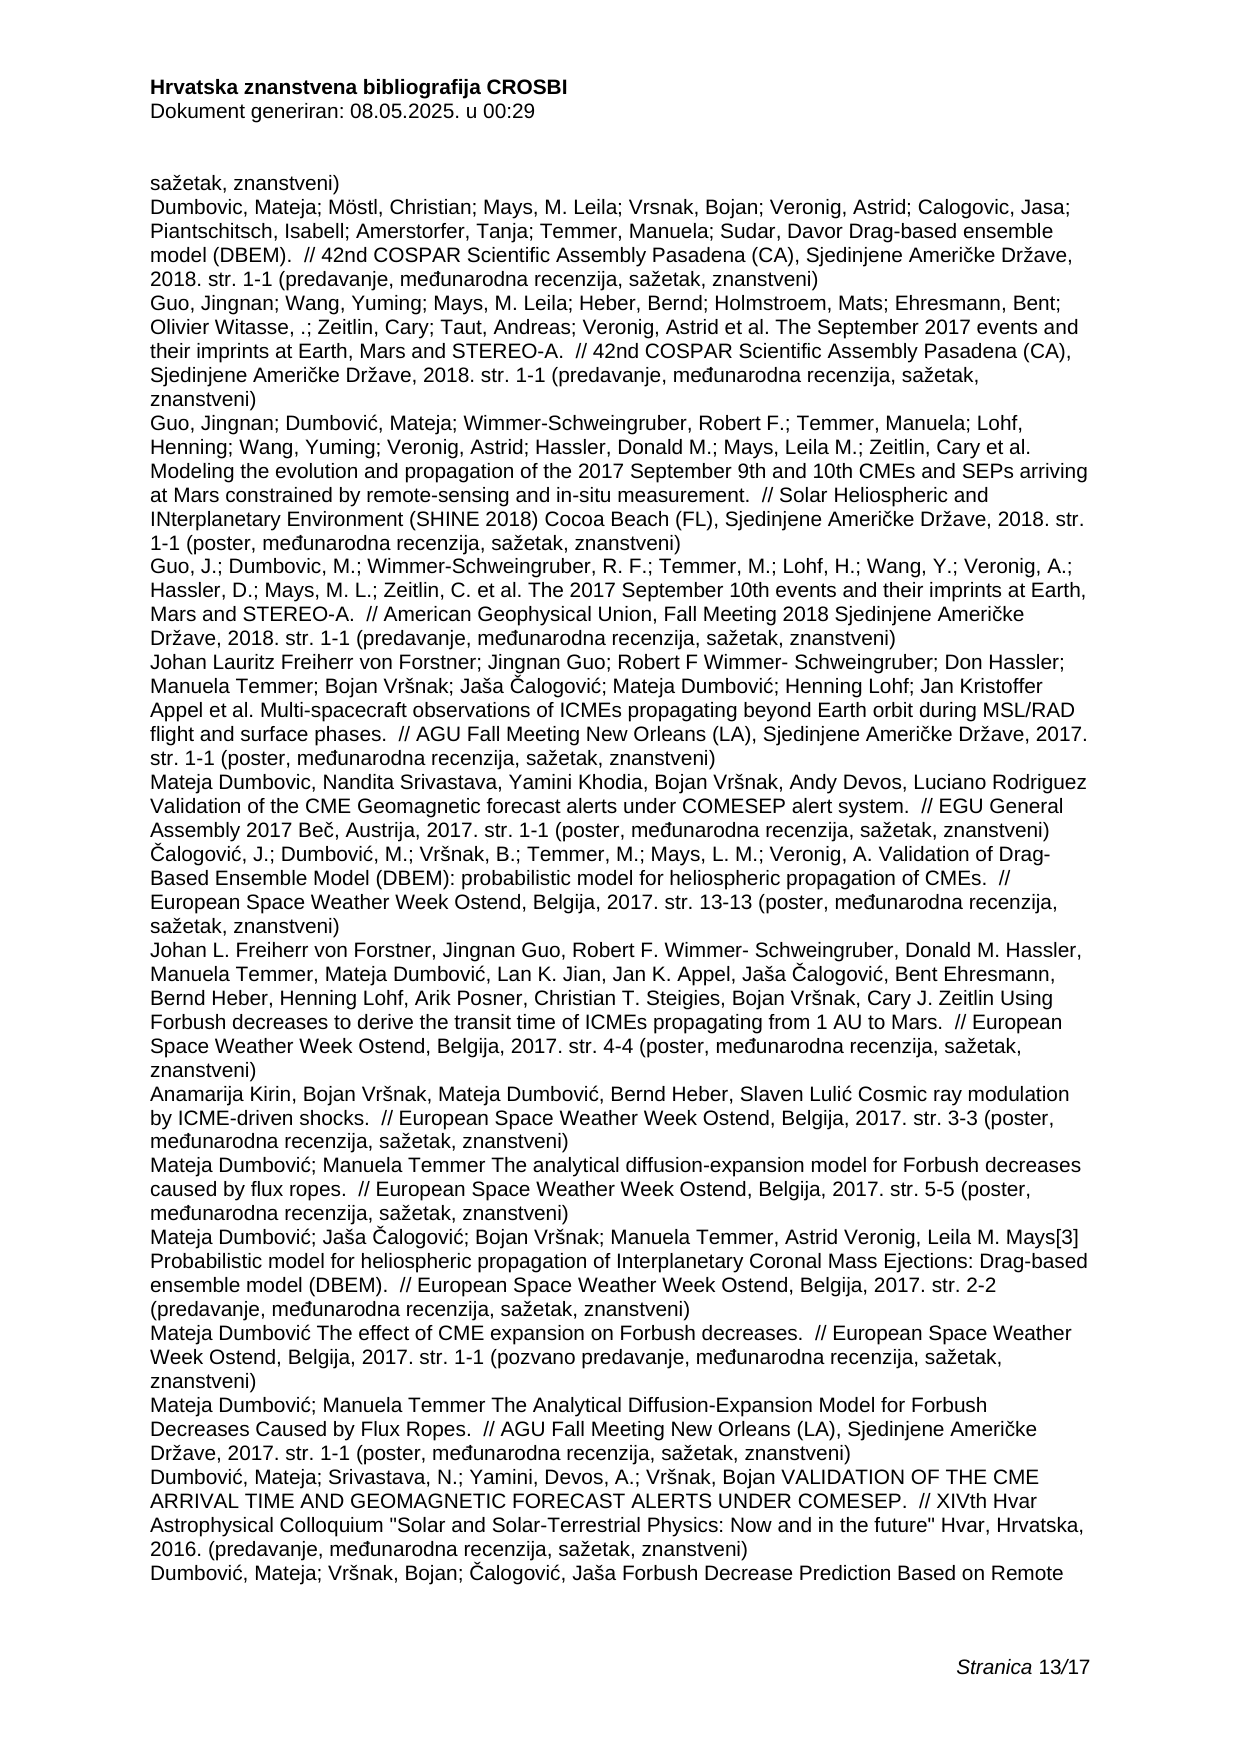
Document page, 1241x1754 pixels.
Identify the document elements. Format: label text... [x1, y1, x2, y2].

text Johan Lauritz Freiherr von Forstner; Jingnan Guo; Robert F Wimmer- Schweingruber; Don Hassler; Manuela Temmer; Bojan Vršnak; Jaša Čalogović; Mateja Dumbović; Henning Lohf; Jan Kristoffer Appel et al. [150, 650, 1090, 770]
text Anamarija Kirin, Bojan Vršnak, Mateja Dumbović, Bernd Heber, Slaven Lulić [150, 1081, 1090, 1153]
text Čalogović, J.; Dumbović, M.; Vršnak, B.; Temmer, M.; Mays, L. M.; Veronig, A. [150, 842, 1090, 938]
text Mateja Dumbović [150, 1321, 1090, 1393]
text Dumbović, Mateja; Srivastava, N.; Yamini, Devos, A.; Vršnak, Bojan [150, 1465, 1090, 1561]
text Mateja Dumbović; Manuela Temmer [150, 1153, 1090, 1225]
text Guo, Jingnan; Wang, Yuming; Mays, M. Leila; Heber, Bernd; Holmstroem, Mats; Ehresmann, Bent; Olivier Witasse, .; Zeitlin, Cary; Taut, Andreas; Veronig, Astrid et al. [150, 291, 1090, 411]
text Mateja Dumbović; Manuela Temmer [150, 1393, 1090, 1465]
text Guo, Jingnan; Dumbović, Mateja; Wimmer-Schweingruber, Robert F.; Temmer, Manuela; Lohf, Henning; Wang, Yuming; Veronig, Astrid; Hassler, Donald M.; Mays, Leila M.; Zeitlin, Cary et al. [150, 411, 1090, 554]
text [150, 1561, 1090, 1584]
text Guo, J.; Dumbovic, M.; Wimmer-Schweingruber, R. F.; Temmer, M.; Lohf, H.; Wang, Y.; Veronig, A.; Hassler, D.; Mays, M. L.; Zeitlin, C. et al. [150, 554, 1090, 650]
text Mateja Dumbovic, Nandita Srivastava, Yamini Khodia, Bojan Vršnak, Andy Devos, Luciano Rodriguez [150, 770, 1090, 842]
text Dumbovic, Mateja; Möstl, Christian; Mays, M. Leila; Vrsnak, Bojan; Veronig, Astrid; Calogovic, Jasa; Piantschitsch, Isabell; Amerstorfer, Tanja; Temmer, Manuela; Sudar, Davor [150, 195, 1090, 291]
text Mateja Dumbović; Jaša Čalogović; Bojan Vršnak; Manuela Temmer, Astrid Veronig, Leila M. Mays[3] [150, 1225, 1090, 1321]
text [150, 171, 1090, 195]
text Johan L. Freiherr von Forstner, Jingnan Guo, Robert F. Wimmer- Schweingruber, Donald M. Hassler, Manuela Temmer, Mateja Dumbović, Lan K. Jian, Jan K. Appel, Jaša Čalogović, Bent Ehresmann, Bernd Heber, Henning Lohf, Arik Posner, Christian T. Steigies, Bojan Vršnak, Cary J. Zeitlin [150, 938, 1090, 1081]
